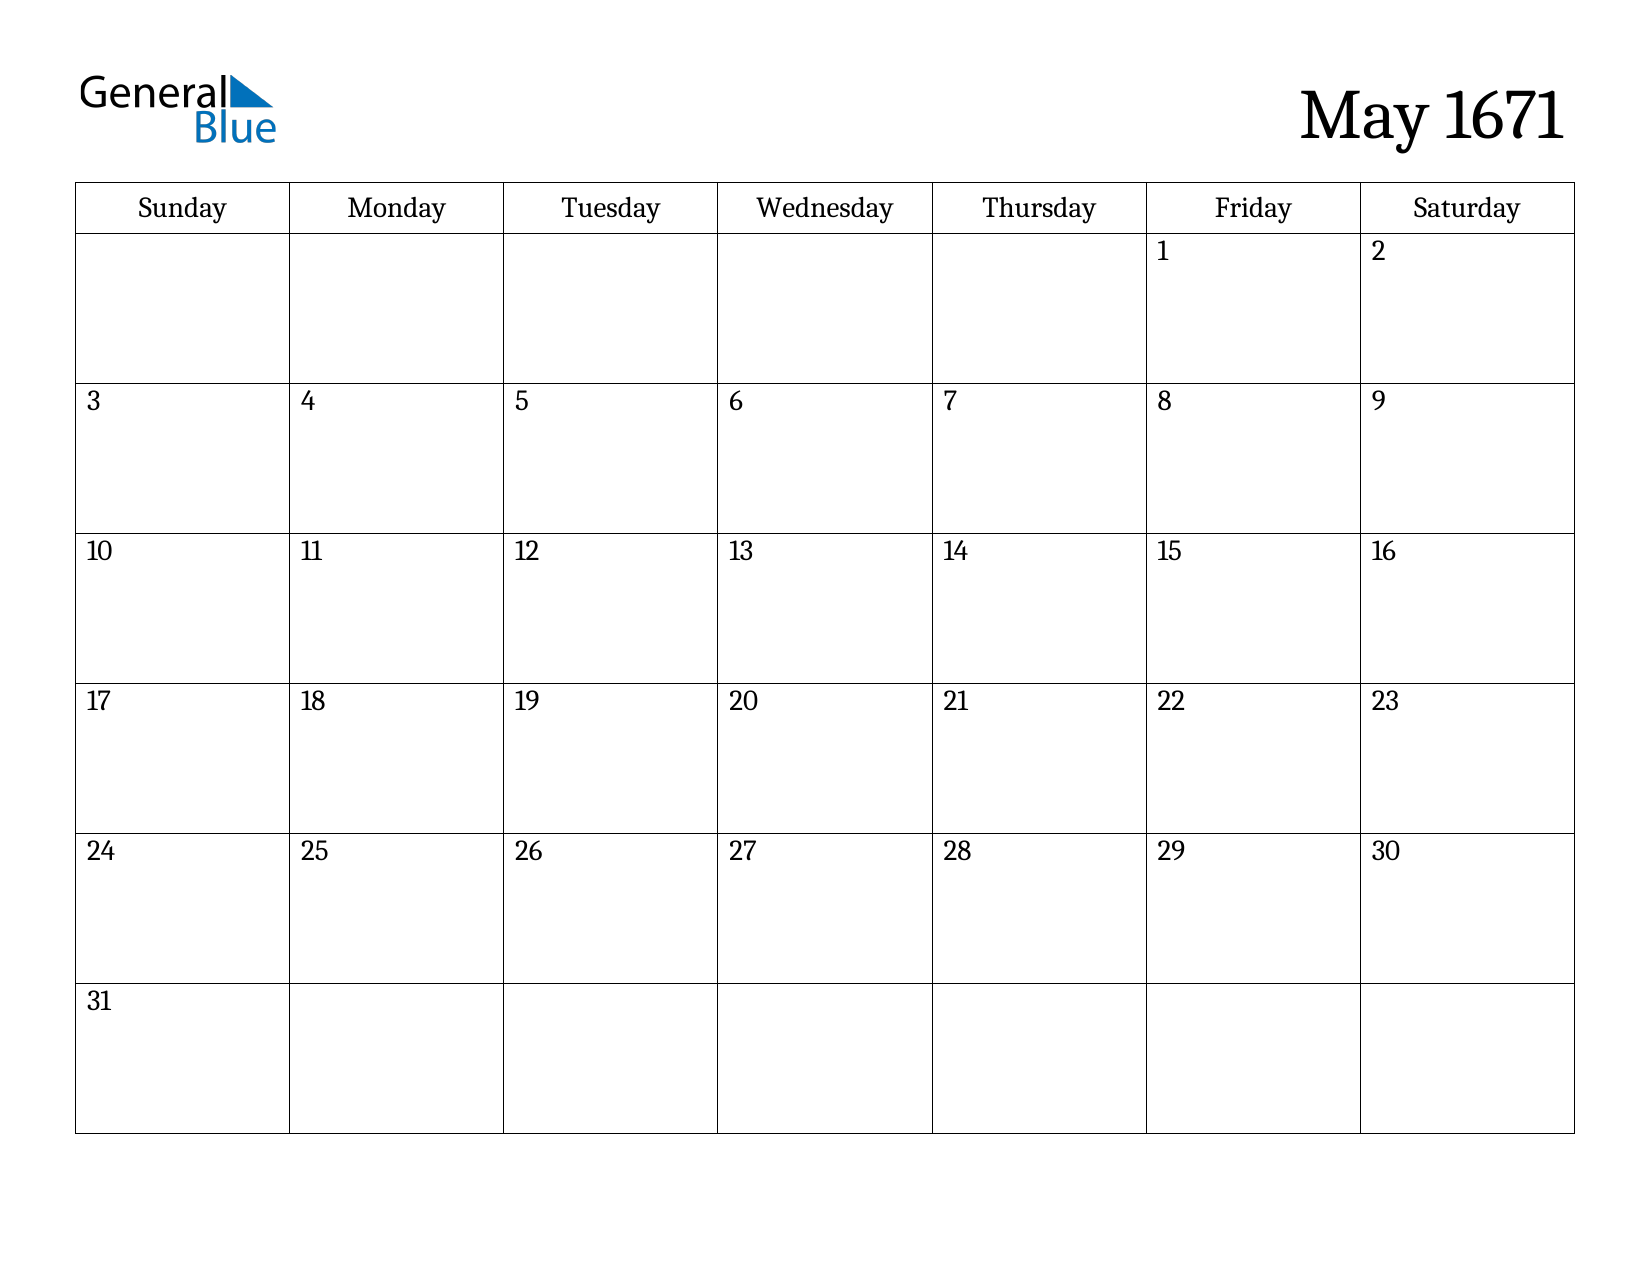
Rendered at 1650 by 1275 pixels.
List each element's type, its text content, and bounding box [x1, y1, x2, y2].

table_cell [1147, 984, 1360, 1017]
table_cell 6 [718, 384, 932, 417]
table_cell [1147, 717, 1360, 833]
table_cell [290, 267, 503, 383]
table_cell [76, 567, 289, 683]
table_cell 19 [504, 684, 717, 717]
table_cell [933, 417, 1146, 533]
table_cell 26 [504, 834, 717, 867]
table_cell 22 [1147, 684, 1360, 717]
table_cell [1147, 567, 1360, 683]
table_cell [76, 868, 289, 983]
table_cell [504, 567, 717, 683]
table_cell Wednesday [718, 183, 932, 233]
table_cell [933, 567, 1146, 683]
table_cell Thursday [933, 183, 1146, 233]
table_cell 18 [290, 684, 503, 717]
table_cell [718, 1018, 932, 1133]
table_cell [718, 984, 932, 1017]
table_cell 11 [290, 534, 503, 567]
table_cell 7 [933, 384, 1146, 417]
table_cell [1147, 1018, 1360, 1133]
table_cell [290, 868, 503, 983]
table_cell [1361, 567, 1574, 683]
table_cell 14 [933, 534, 1146, 567]
table_cell 5 [504, 384, 717, 417]
table_cell 24 [76, 834, 289, 867]
table_cell 27 [718, 834, 932, 867]
table_cell [1147, 417, 1360, 533]
table_cell Saturday [1361, 183, 1574, 233]
table_cell [1147, 868, 1360, 983]
table_cell [933, 267, 1146, 383]
table_cell [290, 984, 503, 1017]
table_cell [1361, 984, 1574, 1017]
table_cell [718, 234, 932, 267]
table_cell [718, 868, 932, 983]
table_cell [718, 717, 932, 833]
table_cell 3 [76, 384, 289, 417]
table_cell [504, 984, 717, 1017]
table_cell Monday [290, 183, 503, 233]
table_cell [1361, 417, 1574, 533]
table_cell 12 [504, 534, 717, 567]
table_cell [718, 267, 932, 383]
table_cell 21 [933, 684, 1146, 717]
table_cell [933, 234, 1146, 267]
table_cell [504, 267, 717, 383]
table_cell [1361, 267, 1574, 383]
table_cell 2 [1361, 234, 1574, 267]
table_cell [76, 717, 289, 833]
table_cell [504, 868, 717, 983]
table_cell 9 [1361, 384, 1574, 417]
table_cell [76, 267, 289, 383]
picture [80, 75, 276, 143]
table_cell [504, 417, 717, 533]
table_cell [290, 1018, 503, 1133]
table_cell [718, 417, 932, 533]
table_cell Tuesday [504, 183, 717, 233]
table_cell Sunday [76, 183, 289, 233]
table_cell 25 [290, 834, 503, 867]
table_cell [504, 717, 717, 833]
table_cell 4 [290, 384, 503, 417]
table_cell 17 [76, 684, 289, 717]
table_cell 20 [718, 684, 932, 717]
table_cell [933, 984, 1146, 1017]
table_cell [290, 717, 503, 833]
table_cell 16 [1361, 534, 1574, 567]
table_cell [504, 234, 717, 267]
table_cell Friday [1147, 183, 1360, 233]
table_cell [504, 1018, 717, 1133]
table_cell 30 [1361, 834, 1574, 867]
table_cell 28 [933, 834, 1146, 867]
table_cell [1361, 1018, 1574, 1133]
table_cell 15 [1147, 534, 1360, 567]
table_cell [1361, 717, 1574, 833]
table_cell [290, 567, 503, 683]
table_cell [933, 717, 1146, 833]
table_cell 1 [1147, 234, 1360, 267]
table_cell [290, 234, 503, 267]
table_cell [290, 417, 503, 533]
table_header [76, 75, 503, 182]
table_cell [933, 1018, 1146, 1133]
table_cell 8 [1147, 384, 1360, 417]
table_cell [76, 234, 289, 267]
table_cell [933, 868, 1146, 983]
table_cell 31 [76, 984, 289, 1017]
table_header May 1671 [504, 75, 1574, 182]
table_cell 10 [76, 534, 289, 567]
table_cell [1147, 267, 1360, 383]
table_cell 23 [1361, 684, 1574, 717]
table_cell 13 [718, 534, 932, 567]
table_cell 29 [1147, 834, 1360, 867]
table_cell [718, 567, 932, 683]
table_cell [1361, 868, 1574, 983]
table_cell [76, 417, 289, 533]
table_cell [76, 1018, 289, 1133]
